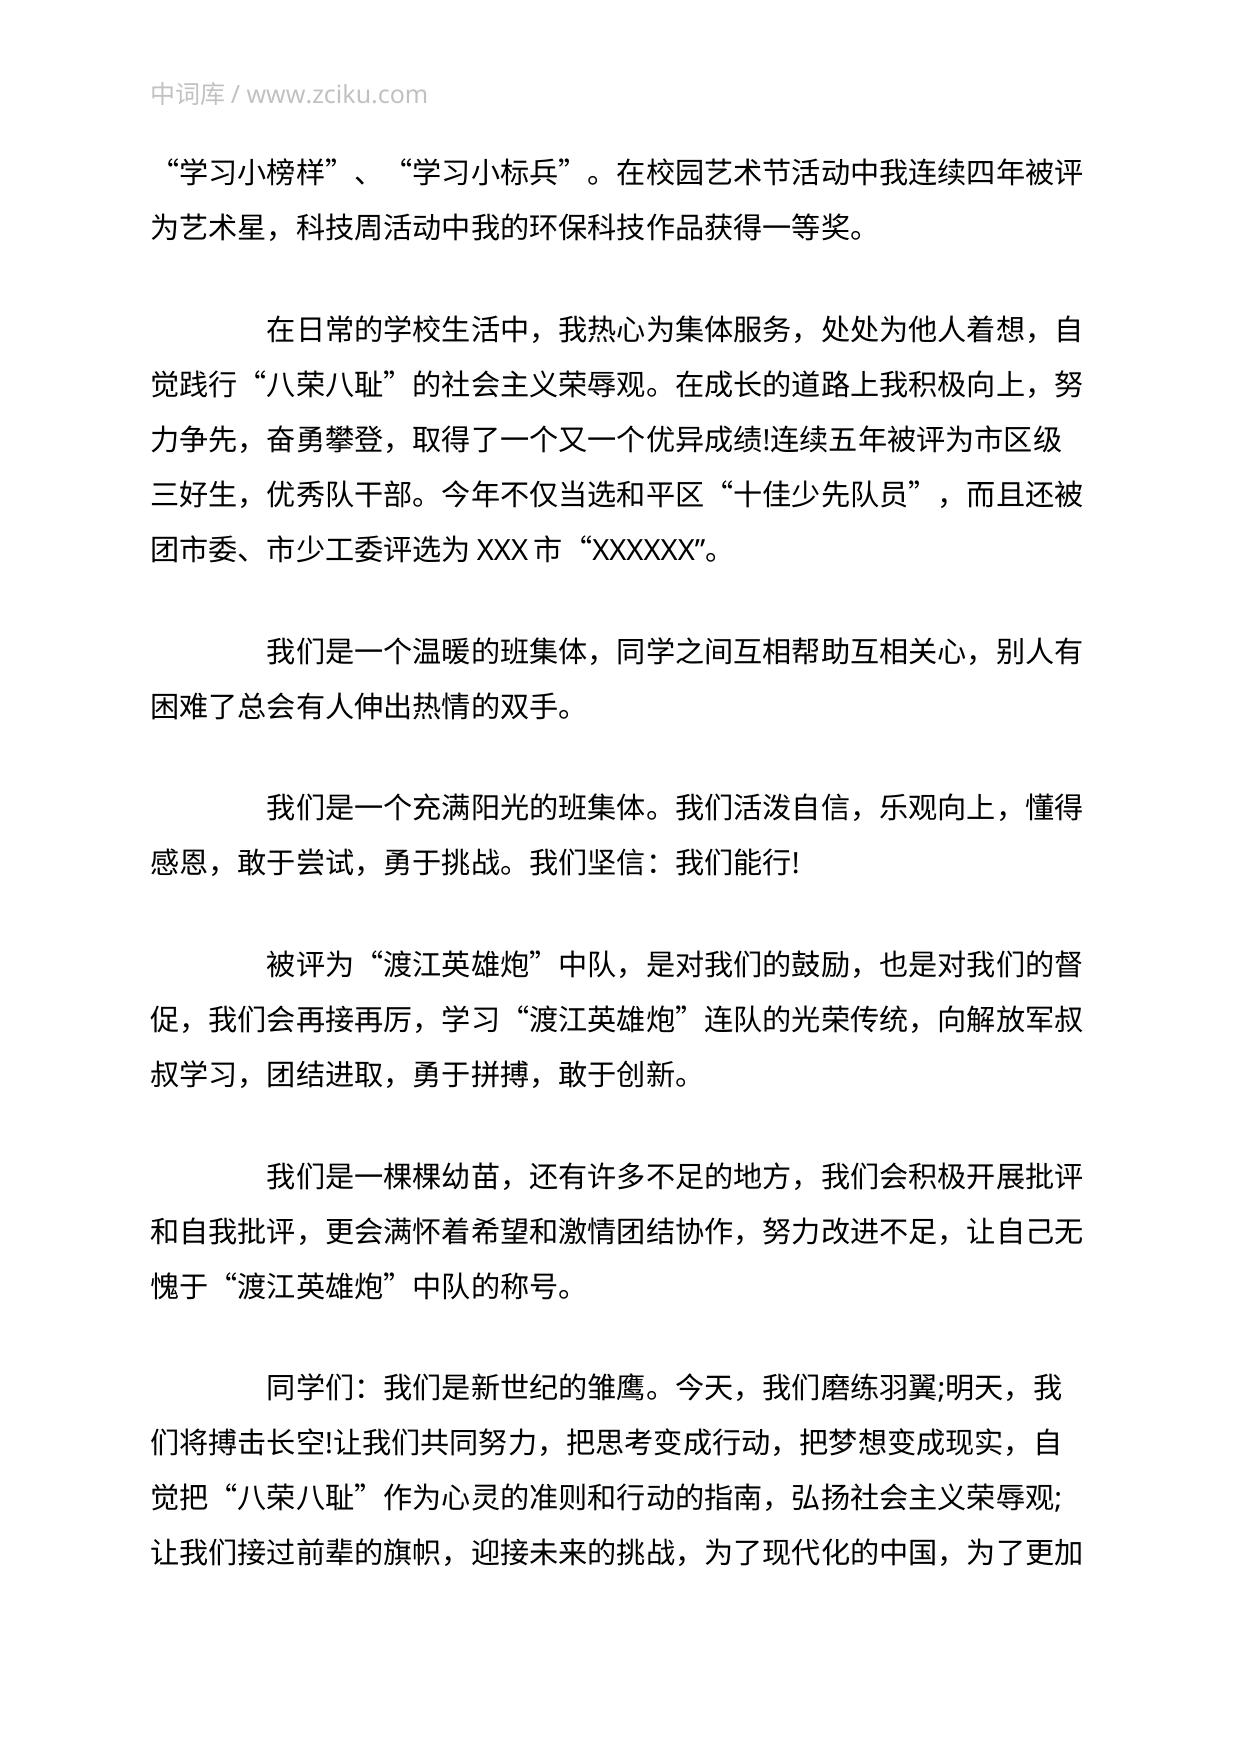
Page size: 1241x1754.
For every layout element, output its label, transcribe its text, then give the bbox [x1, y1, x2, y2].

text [150, 1365, 1090, 1572]
text 我们是一个温暖的班集体，同学之间互相帮助互相关心，别人有困难了总会有人伸出热情的双手。 [150, 628, 1090, 726]
text 我们是一个充满阳光的班集体。我们活泼自信，乐观向上，懂得感恩，敢于尝试，勇于挑战。我们坚信：我们能行! [150, 785, 1090, 882]
text 在日常的学校生活中，我热心为集体服务，处处为他人着想，自觉践行“八荣八耻”的社会主义荣辱观。在成长的道路上我积极向上，努力争先，奋勇攀登，取得了一个又一个优异成绩!连续五年被评为市区级三好生，优秀队干部。今年不仅当选和平区“十佳少先队员”，而且还被团市委、市少工委评选为XXX市“XXXXXX”。 [150, 307, 1090, 569]
text 我们是一棵棵幼苗，还有许多不足的地方，我们会积极开展批评和自我批评，更会满怀着希望和激情团结协作，努力改进不足，让自己无愧于“渡江英雄炮”中队的称号。 [150, 1153, 1090, 1306]
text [150, 150, 1090, 247]
text 被评为“渡江英雄炮”中队，是对我们的鼓励，也是对我们的督促，我们会再接再厉，学习“渡江英雄炮”连队的光荣传统，向解放军叔叔学习，团结进取，勇于拼搏，敢于创新。 [150, 942, 1090, 1094]
